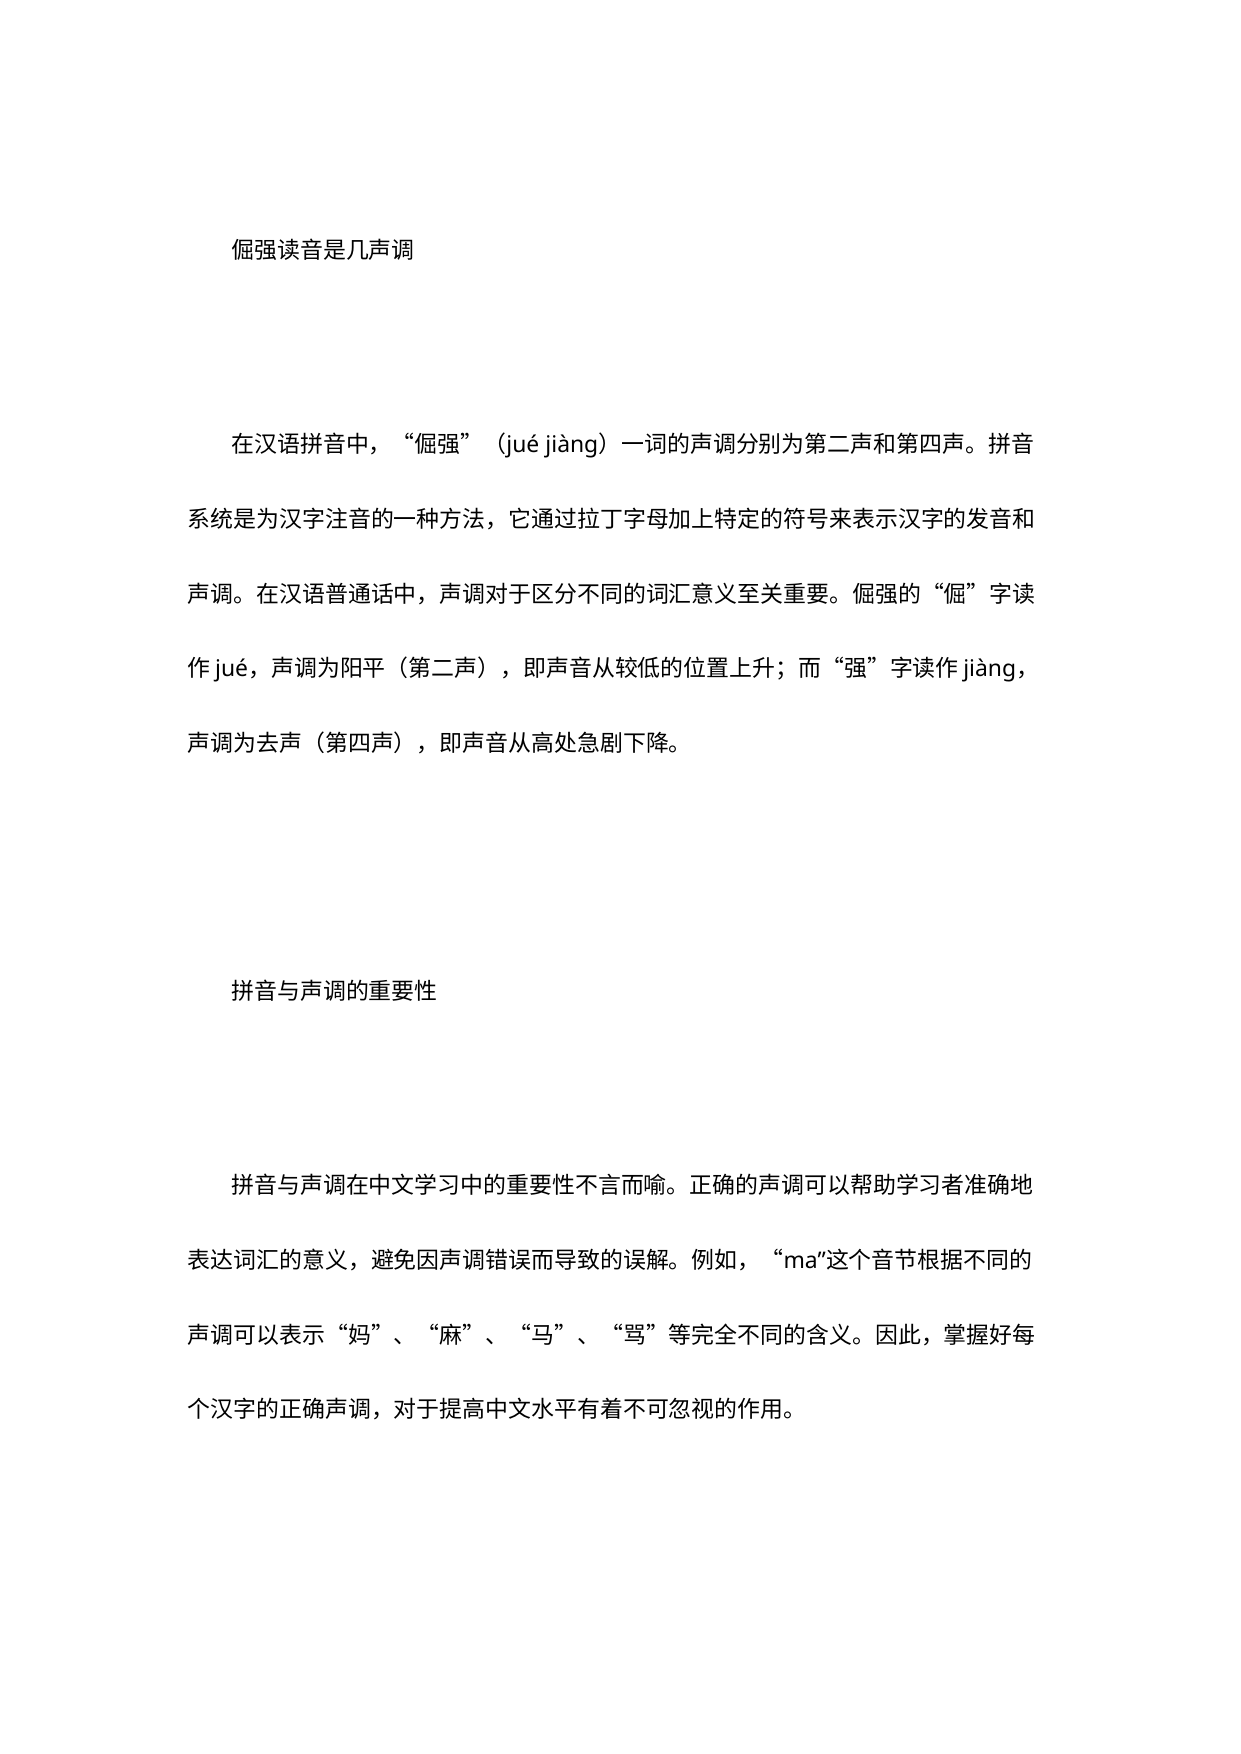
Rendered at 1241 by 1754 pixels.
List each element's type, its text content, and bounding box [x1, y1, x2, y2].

text 倔强读音是几声调 [187, 216, 1053, 281]
text 拼音与声调的重要性 [187, 957, 1053, 1022]
text 在汉语拼音中，“倔强”（jué jiàng）一词的声调分别为第二声和第四声。拼音系统是为汉字注音的一种方法，它通过拉丁字母加上特定的符号来表示汉字的发音和声调。在汉语普通话中，声调对于区分不同的词汇意义至关重要。倔强的“倔”字读作jué，声调为阳平（第二声），即声音从较低的位置上升；而“强”字读作jiàng，声调为去声（第四声），即声音从高处急剧下降。 [187, 410, 1053, 774]
text 拼音与声调在中文学习中的重要性不言而喻。正确的声调可以帮助学习者准确地表达词汇的意义，避免因声调错误而导致的误解。例如，“ma”这个音节根据不同的声调可以表示“妈”、“麻”、“马”、“骂”等完全不同的含义。因此，掌握好每个汉字的正确声调，对于提高中文水平有着不可忽视的作用。 [187, 1151, 1053, 1441]
